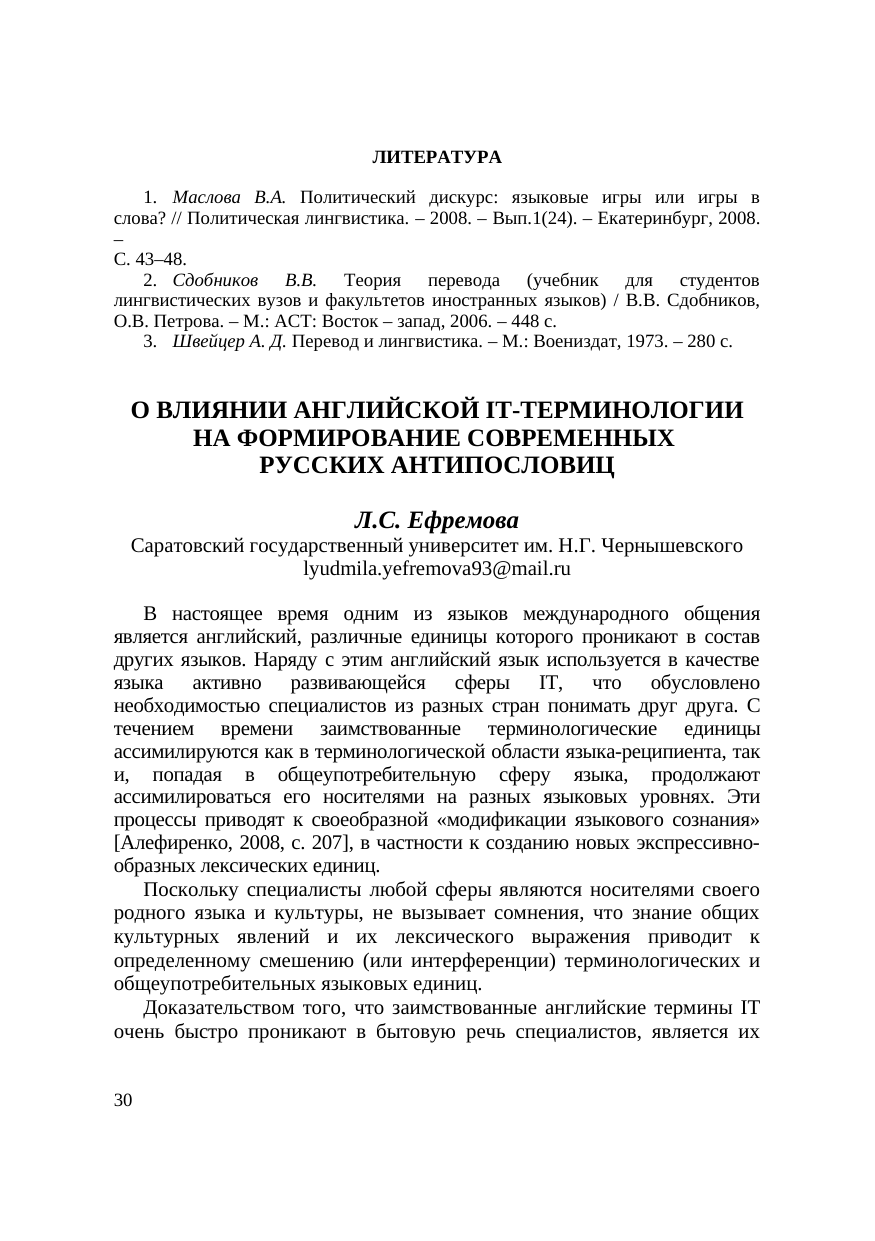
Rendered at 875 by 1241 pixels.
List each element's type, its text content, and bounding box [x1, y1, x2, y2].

text Саратовский государственный университет им. Н.Г. Чернышевского [113, 534, 761, 557]
text ЛИТЕРАТУРА [113, 147, 761, 167]
text lyudmila.yefremova93@mail.ru [113, 557, 761, 579]
text Л.С. Ефремова [113, 507, 761, 534]
text О ВЛИЯНИИ АНГЛИЙСКОЙ IT-ТЕРМИНОЛОГИИ НА ФОРМИРОВАНИЕ СОВРЕМЕННЫХ РУССКИХ АНТИПОСЛОВИЦ [113, 397, 761, 479]
text Поскольку специалисты любой сферы являются носителями своего родного языка и культуры, не вызывает сомнения, что знание общих культурных явлений и их лексического выражения приводит к определенному смешению (или интерференции) терминологических и общеупотребительных языковых единиц. [113, 877, 761, 995]
text В настоящее время одним из языков международного общения является английский, различные единицы которого проникают в состав других языков. Наряду с этим английский язык используется в качестве языка активно развивающейся сферы IT, что обусловлено необходимостью специалистов из разных стран понимать друг друга. С течением времени заимствованные терминологические единицы ассимилируются как в терминологической области языка-реципиента, так и, попадая в общеупотребительную сферу языка, продолжают ассимилироваться его носителями на разных языковых уровнях. Эти процессы приводят к своеобразной «модификации языкового сознания» [Алефиренко, 2008, с. 207], в частности к созданию новых экспрессивно-образных лексических единиц. [113, 602, 761, 877]
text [113, 995, 761, 1043]
list Швейцер А. Д. Перевод и лингвистика. – М.: Воениздат, 1973. – 280 с. [113, 331, 761, 352]
list Маслова В.А. Политический дискурс: языковые игры или игры в слова? // Политическая лингвистика. – 2008. – Вып.1(24). – Екатеринбург, 2008. – С. 43–48. [113, 188, 761, 270]
list Сдобников В.В. Теория перевода (учебник для студентов лингвистических вузов и факультетов иностранных языков) / В.В. Сдобников, О.В. Петрова. – М.: АСТ: Восток – запад, 2006. – 448 с. [113, 270, 761, 331]
